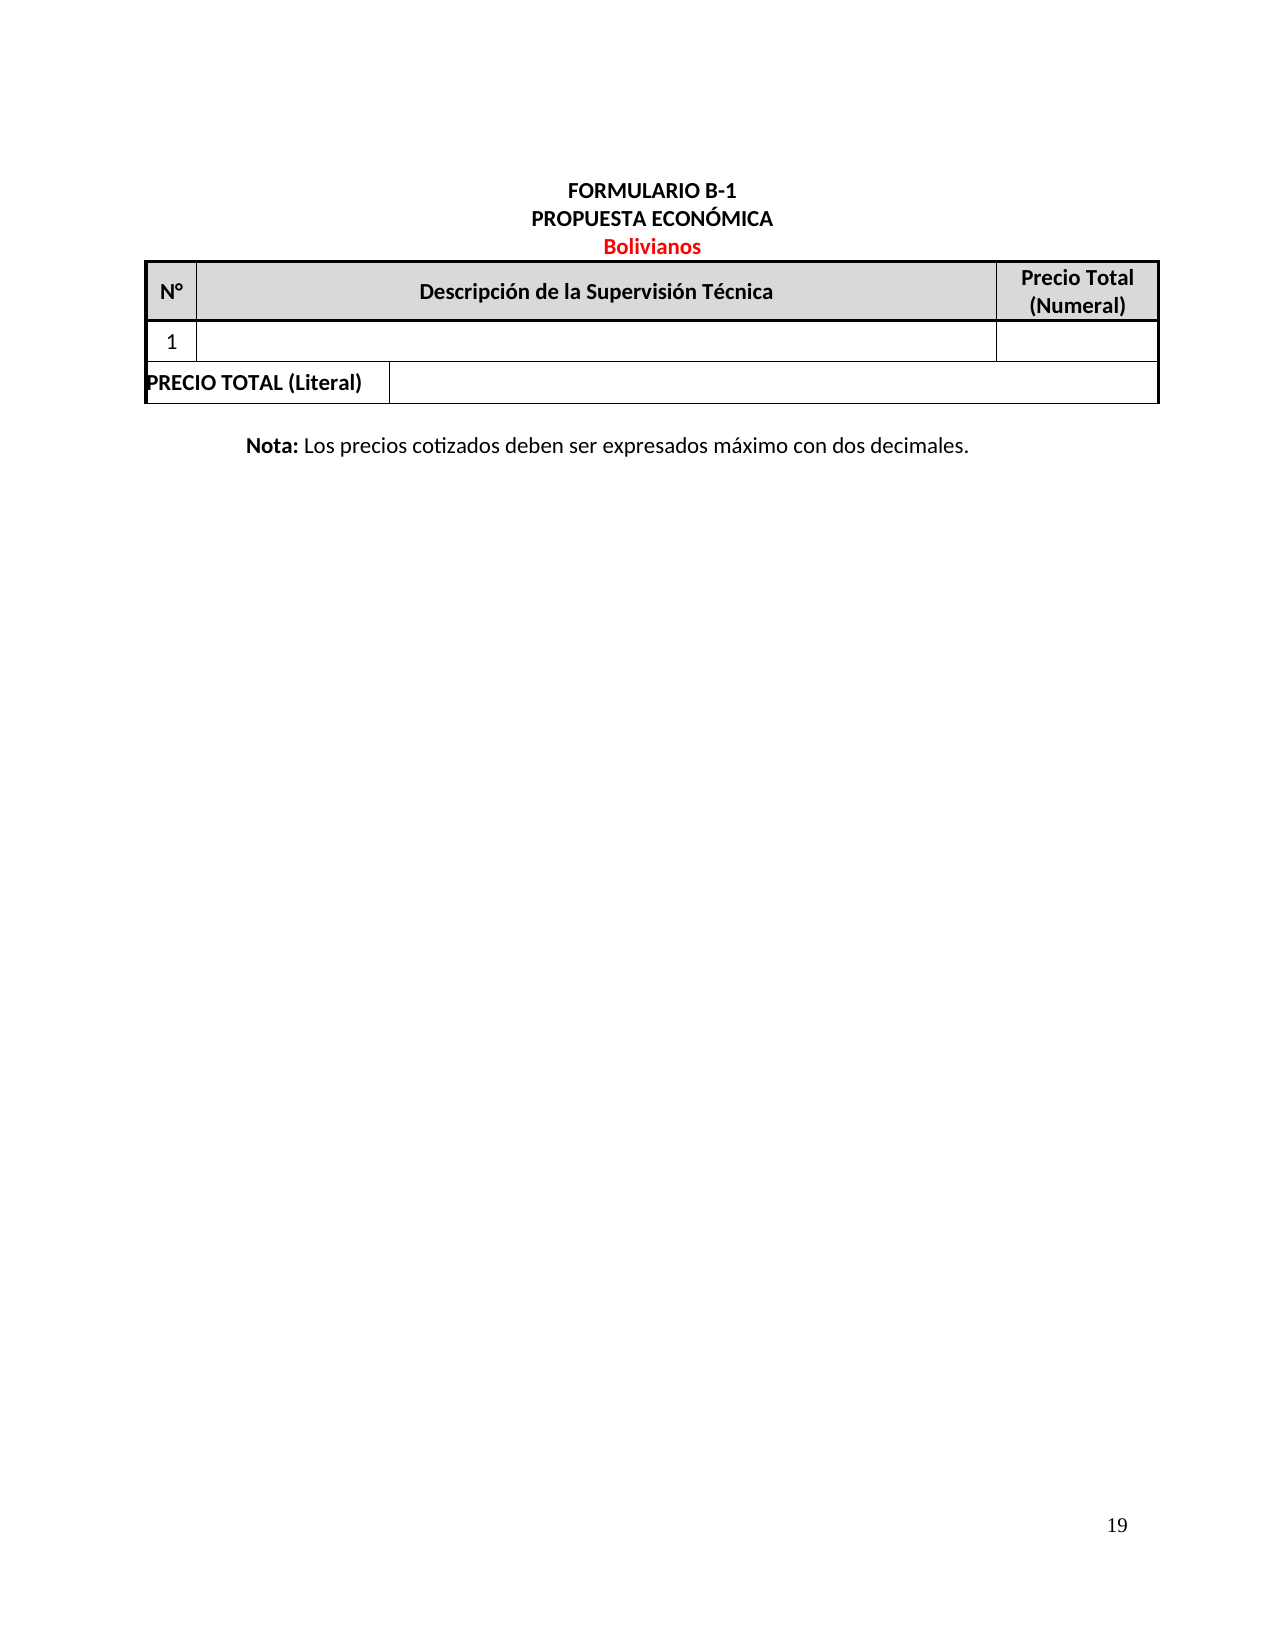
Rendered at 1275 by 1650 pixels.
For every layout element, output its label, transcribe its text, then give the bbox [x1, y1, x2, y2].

text FORMULARIO B-1 [177, 176, 1127, 204]
table_cell PRECIO TOTAL (Literal) [148, 362, 389, 402]
table_header N° [148, 263, 196, 319]
table_cell [197, 322, 996, 361]
text Nota: Los precios cotizados deben ser expresados máximo con dos decimales. [88, 432, 1127, 459]
text Bolivianos [177, 232, 1127, 260]
table_cell [390, 362, 1157, 402]
table_cell [997, 322, 1157, 361]
table_cell 1 [148, 322, 196, 361]
table_header Descripción de la Supervisión Técnica [197, 263, 996, 319]
table_header Precio Total (Numeral) [997, 263, 1157, 319]
text PROPUESTA ECONÓMICA [177, 204, 1127, 232]
